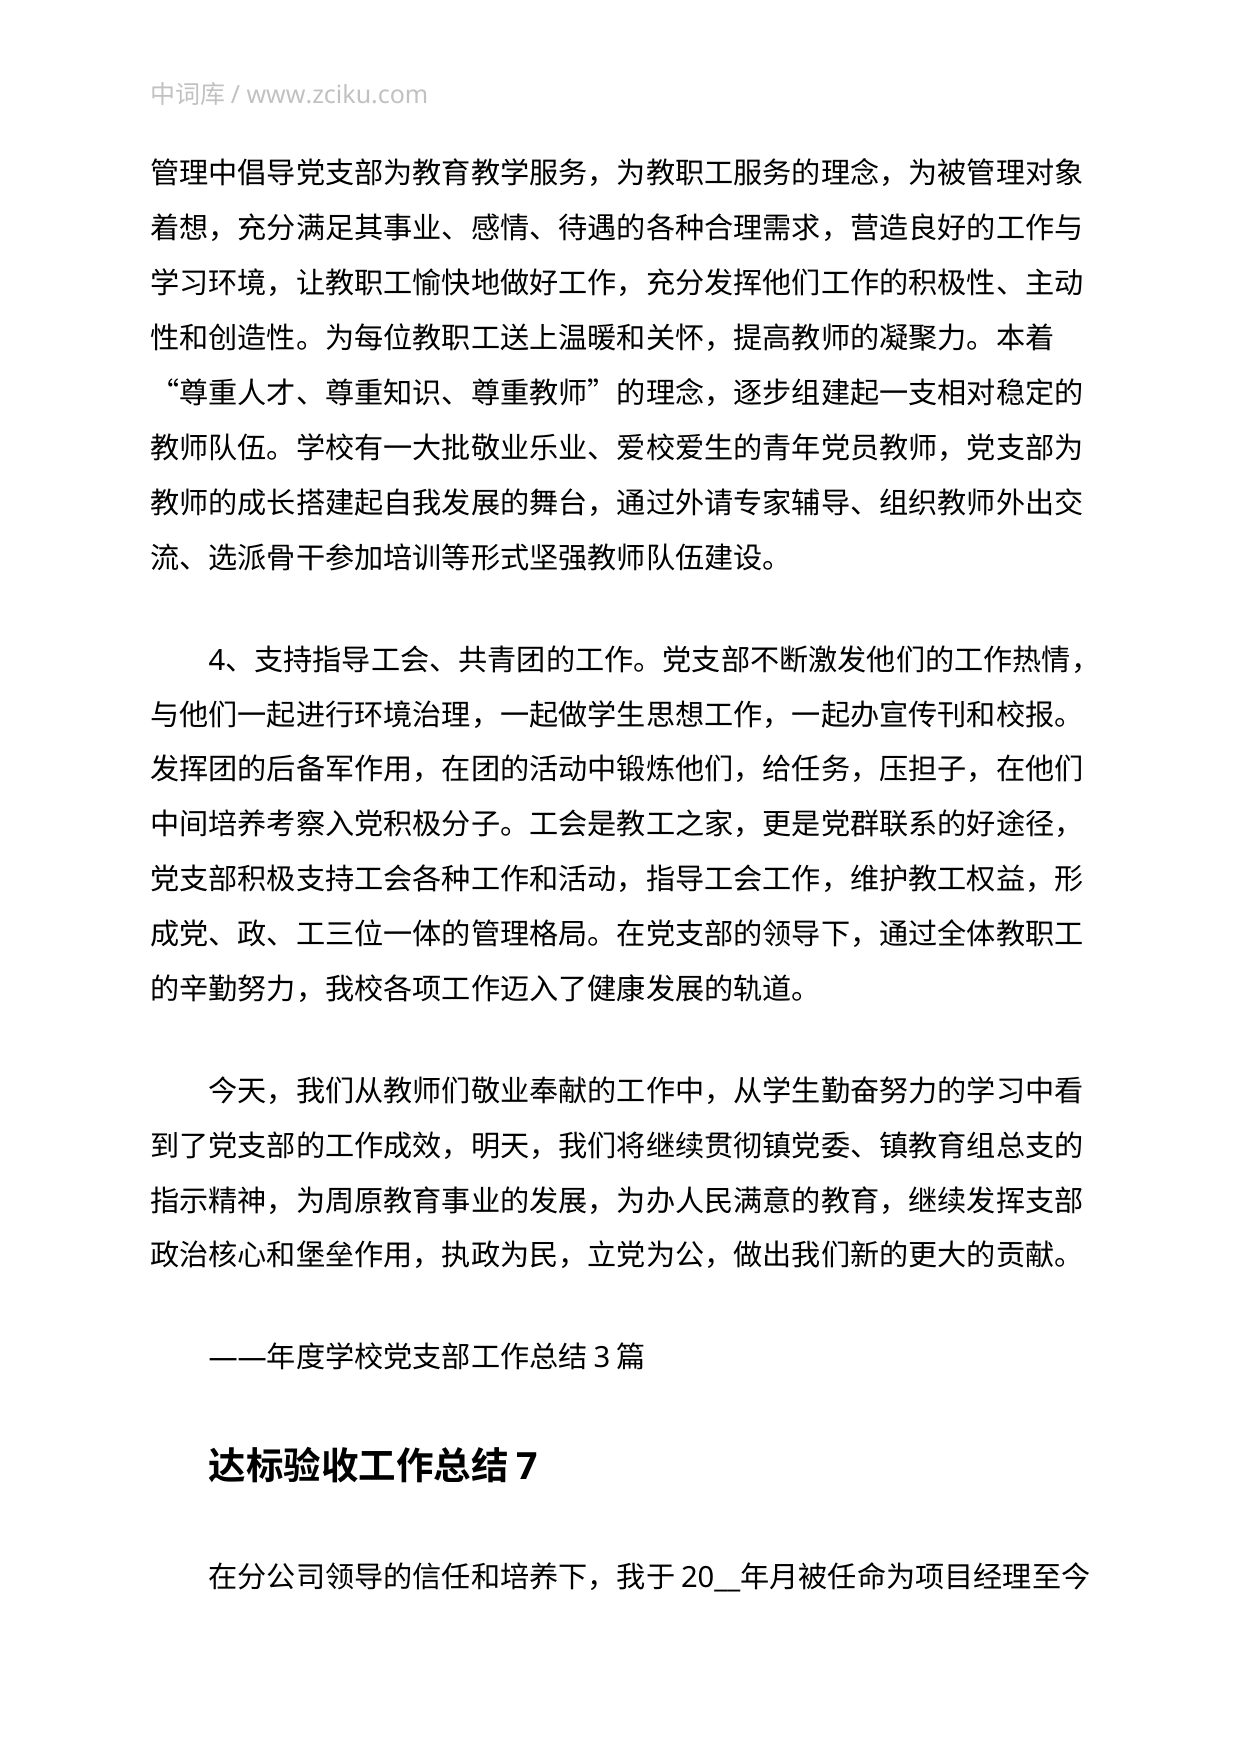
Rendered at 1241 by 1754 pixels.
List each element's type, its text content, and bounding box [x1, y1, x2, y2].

text 今天，我们从教师们敬业奉献的工作中，从学生勤奋努力的学习中看到了党支部的工作成效，明天，我们将继续贯彻镇党委、镇教育组总支的指示精神，为周原教育事业的发展，为办人民满意的教育，继续发挥支部政治核心和堡垒作用，执政为民，立党为公，做出我们新的更大的贡献。 [150, 1067, 1090, 1274]
text ——年度学校党支部工作总结3篇 [150, 1334, 1090, 1376]
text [150, 150, 1090, 577]
text 4、支持指导工会、共青团的工作。党支部不断激发他们的工作热情，与他们一起进行环境治理，一起做学生思想工作，一起办宣传刊和校报。发挥团的后备军作用，在团的活动中锻炼他们，给任务，压担子，在他们中间培养考察入党积极分子。工会是教工之家，更是党群联系的好途径，党支部积极支持工会各种工作和活动，指导工会工作，维护教工权益，形成党、政、工三位一体的管理格局。在党支部的领导下，通过全体教职工的辛勤努力，我校各项工作迈入了健康发展的轨道。 [150, 636, 1090, 1008]
text 达标验收工作总结7 [150, 1436, 1090, 1490]
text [150, 1553, 1090, 1596]
